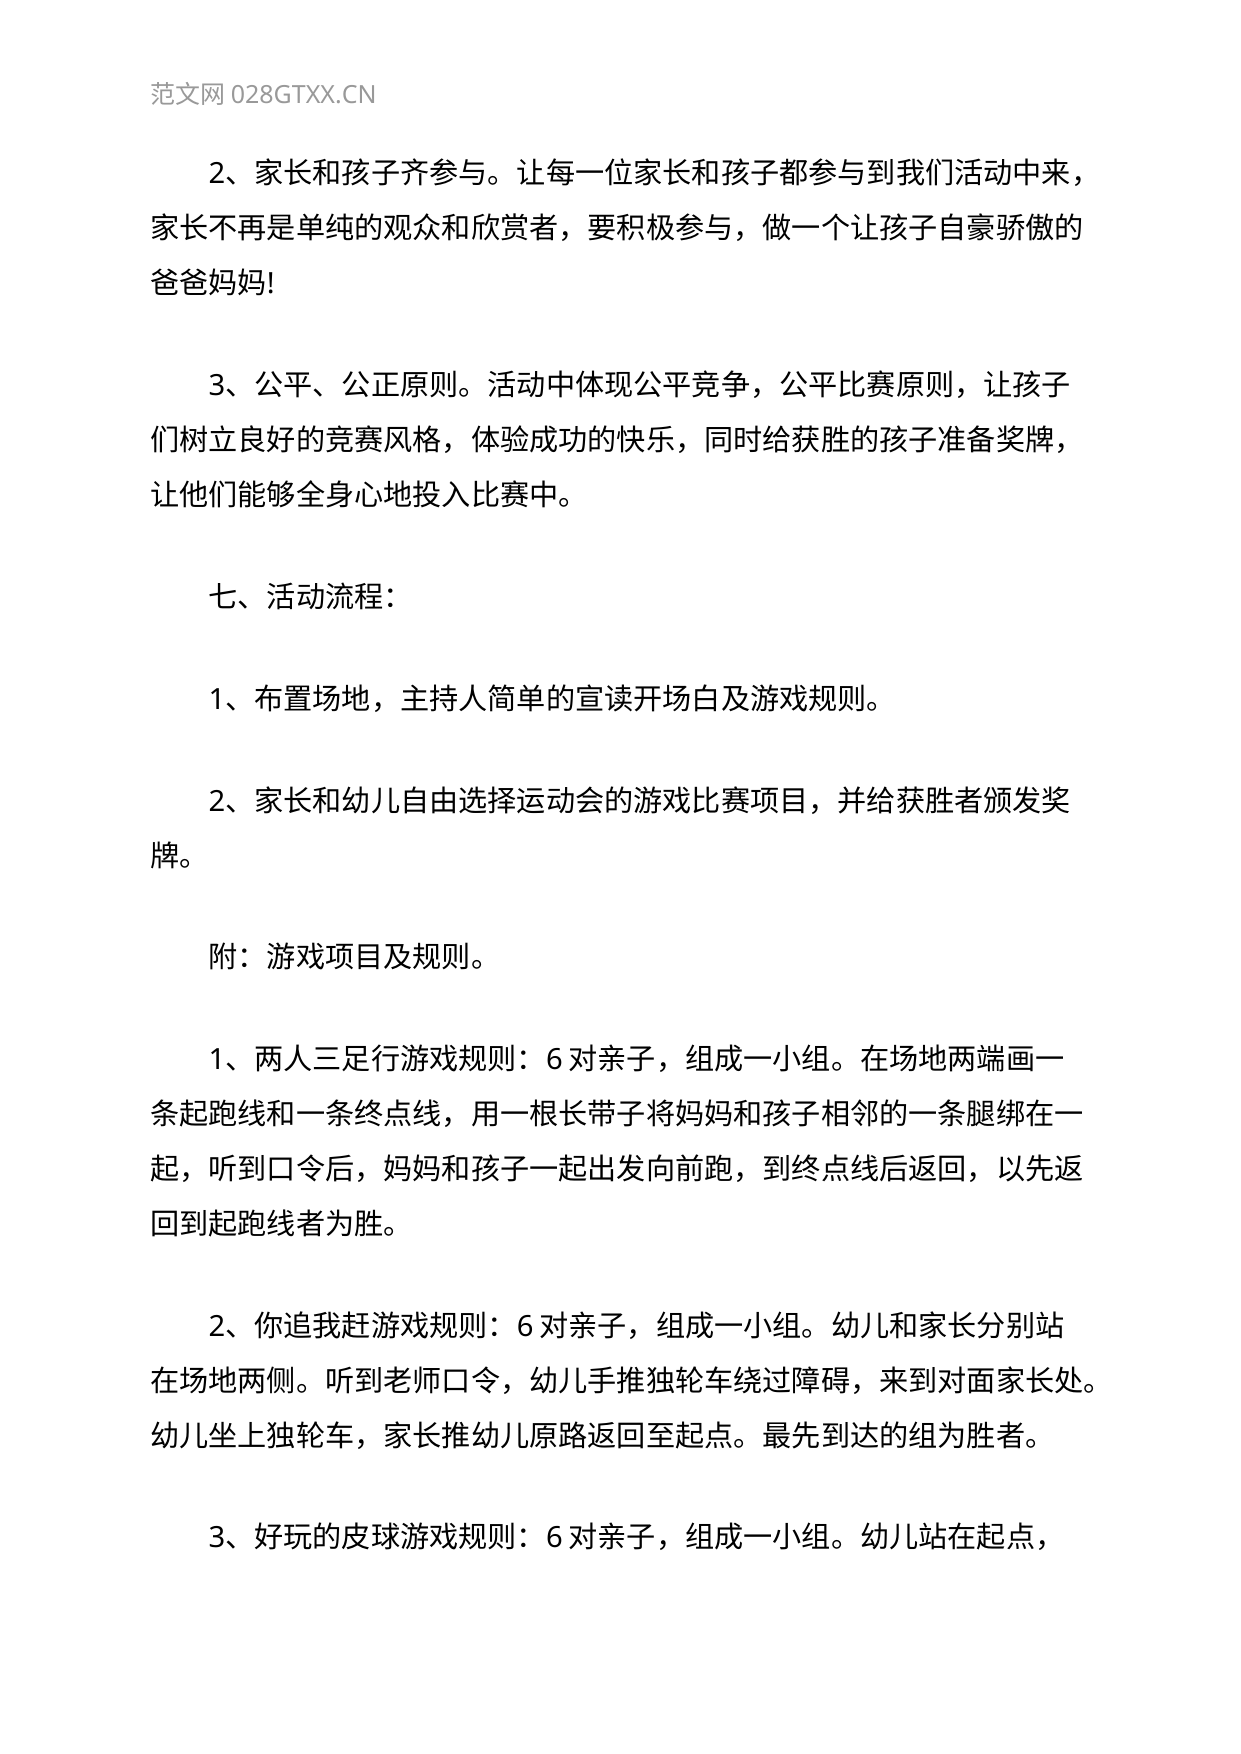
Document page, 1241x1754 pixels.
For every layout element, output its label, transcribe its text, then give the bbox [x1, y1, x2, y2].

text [150, 1514, 1090, 1556]
text 2、家长和幼儿自由选择运动会的游戏比赛项目，并给获胜者颁发奖牌。 [150, 777, 1090, 874]
text 1、两人三足行游戏规则：6对亲子，组成一小组。在场地两端画一条起跑线和一条终点线，用一根长带子将妈妈和孩子相邻的一条腿绑在一起，听到口令后，妈妈和孩子一起出发向前跑，到终点线后返回，以先返回到起跑线者为胜。 [150, 1036, 1090, 1243]
text 2、你追我赶游戏规则：6对亲子，组成一小组。幼儿和家长分别站在场地两侧。听到老师口令，幼儿手推独轮车绕过障碍，来到对面家长处。幼儿坐上独轮车，家长推幼儿原路返回至起点。最先到达的组为胜者。 [150, 1302, 1090, 1454]
text 2、家长和孩子齐参与。让每一位家长和孩子都参与到我们活动中来，家长不再是单纯的观众和欣赏者，要积极参与，做一个让孩子自豪骄傲的爸爸妈妈! [150, 150, 1090, 302]
text 附：游戏项目及规则。 [150, 934, 1090, 976]
text 1、布置场地，主持人简单的宣读开场白及游戏规则。 [150, 675, 1090, 718]
text 3、公平、公正原则。活动中体现公平竞争，公平比赛原则，让孩子们树立良好的竞赛风格，体验成功的快乐，同时给获胜的孩子准备奖牌，让他们能够全身心地投入比赛中。 [150, 362, 1090, 514]
text 七、活动流程： [150, 573, 1090, 616]
